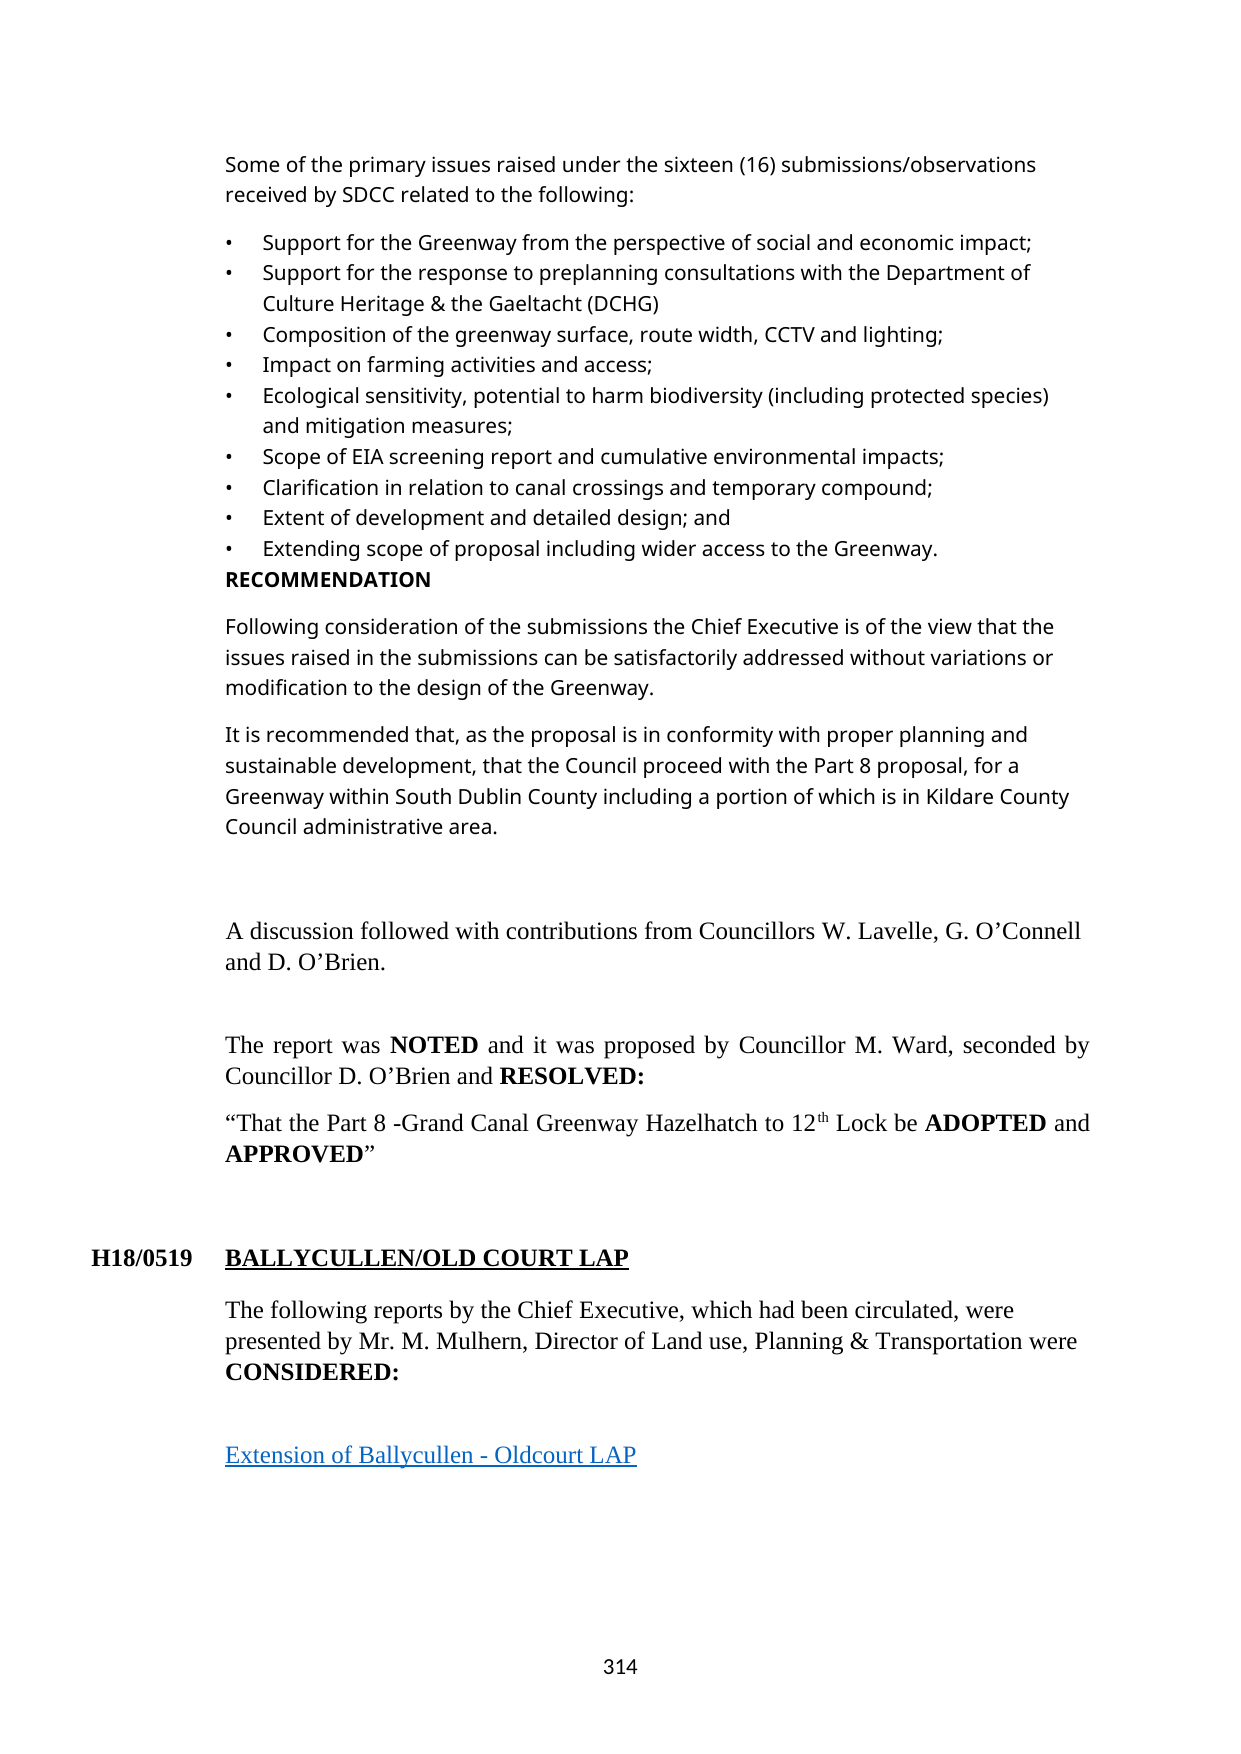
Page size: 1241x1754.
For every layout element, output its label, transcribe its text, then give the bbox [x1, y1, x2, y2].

list Clarification in relation to canal crossings and temporary compound; [225, 473, 1090, 501]
list Scope of EIA screening report and cumulative environmental impacts; [225, 442, 1090, 471]
text Extension of Ballycullen - Oldcourt LAP [150, 1440, 1090, 1469]
list Support for the response to preplanning consultations with the Department of Culture Heritage & the Gaeltacht (DCHG) [225, 258, 1090, 318]
list Impact on farming activities and access; [225, 350, 1090, 379]
text Some of the primary issues raised under the sixteen (16) submissions/observations received by SDCC related to the following: [225, 150, 1090, 209]
text RECOMMENDATION [225, 565, 1090, 593]
list Extending scope of proposal including wider access to the Greenway. [225, 534, 1090, 563]
subtitle H18/0519 BALLYCULLEN/OLD COURT LAP [91, 1243, 1090, 1272]
list Ecological sensitivity, potential to harm biodiversity (including protected species) and mitigation measures; [225, 381, 1090, 440]
text “That the Part 8 -Grand Canal Greenway Hazelhatch to 12th Lock be ADOPTED and APPROVED” [225, 1108, 1090, 1168]
list Extent of development and detailed design; and [225, 503, 1090, 532]
text Following consideration of the submissions the Chief Executive is of the view that the issues raised in the submissions can be satisfactorily addressed without variations or modification to the design of the Greenway. [225, 612, 1090, 702]
list Support for the Greenway from the perspective of social and economic impact; [225, 228, 1090, 256]
subtitle The following reports by the Chief Executive, which had been circulated, were presented by Mr. M. Mulhern, Director of Land use, Planning & Transportation were CONSIDERED: [225, 1295, 1090, 1386]
text It is recommended that, as the proposal is in conformity with proper planning and sustainable development, that the Council proceed with the Part 8 proposal, for a Greenway within South Dublin County including a portion of which is in Kildare County Council administrative area. [225, 721, 1090, 841]
subtitle A discussion followed with contributions from Councillors W. Lavelle, G. O’Connell and D. O’Brien. [225, 916, 1090, 976]
text The report was NOTED and it was proposed by Councillor M. Ward, seconded by Councillor D. O’Brien and RESOLVED: [225, 1030, 1090, 1089]
list Composition of the greenway surface, route width, CCTV and lighting; [225, 320, 1090, 348]
